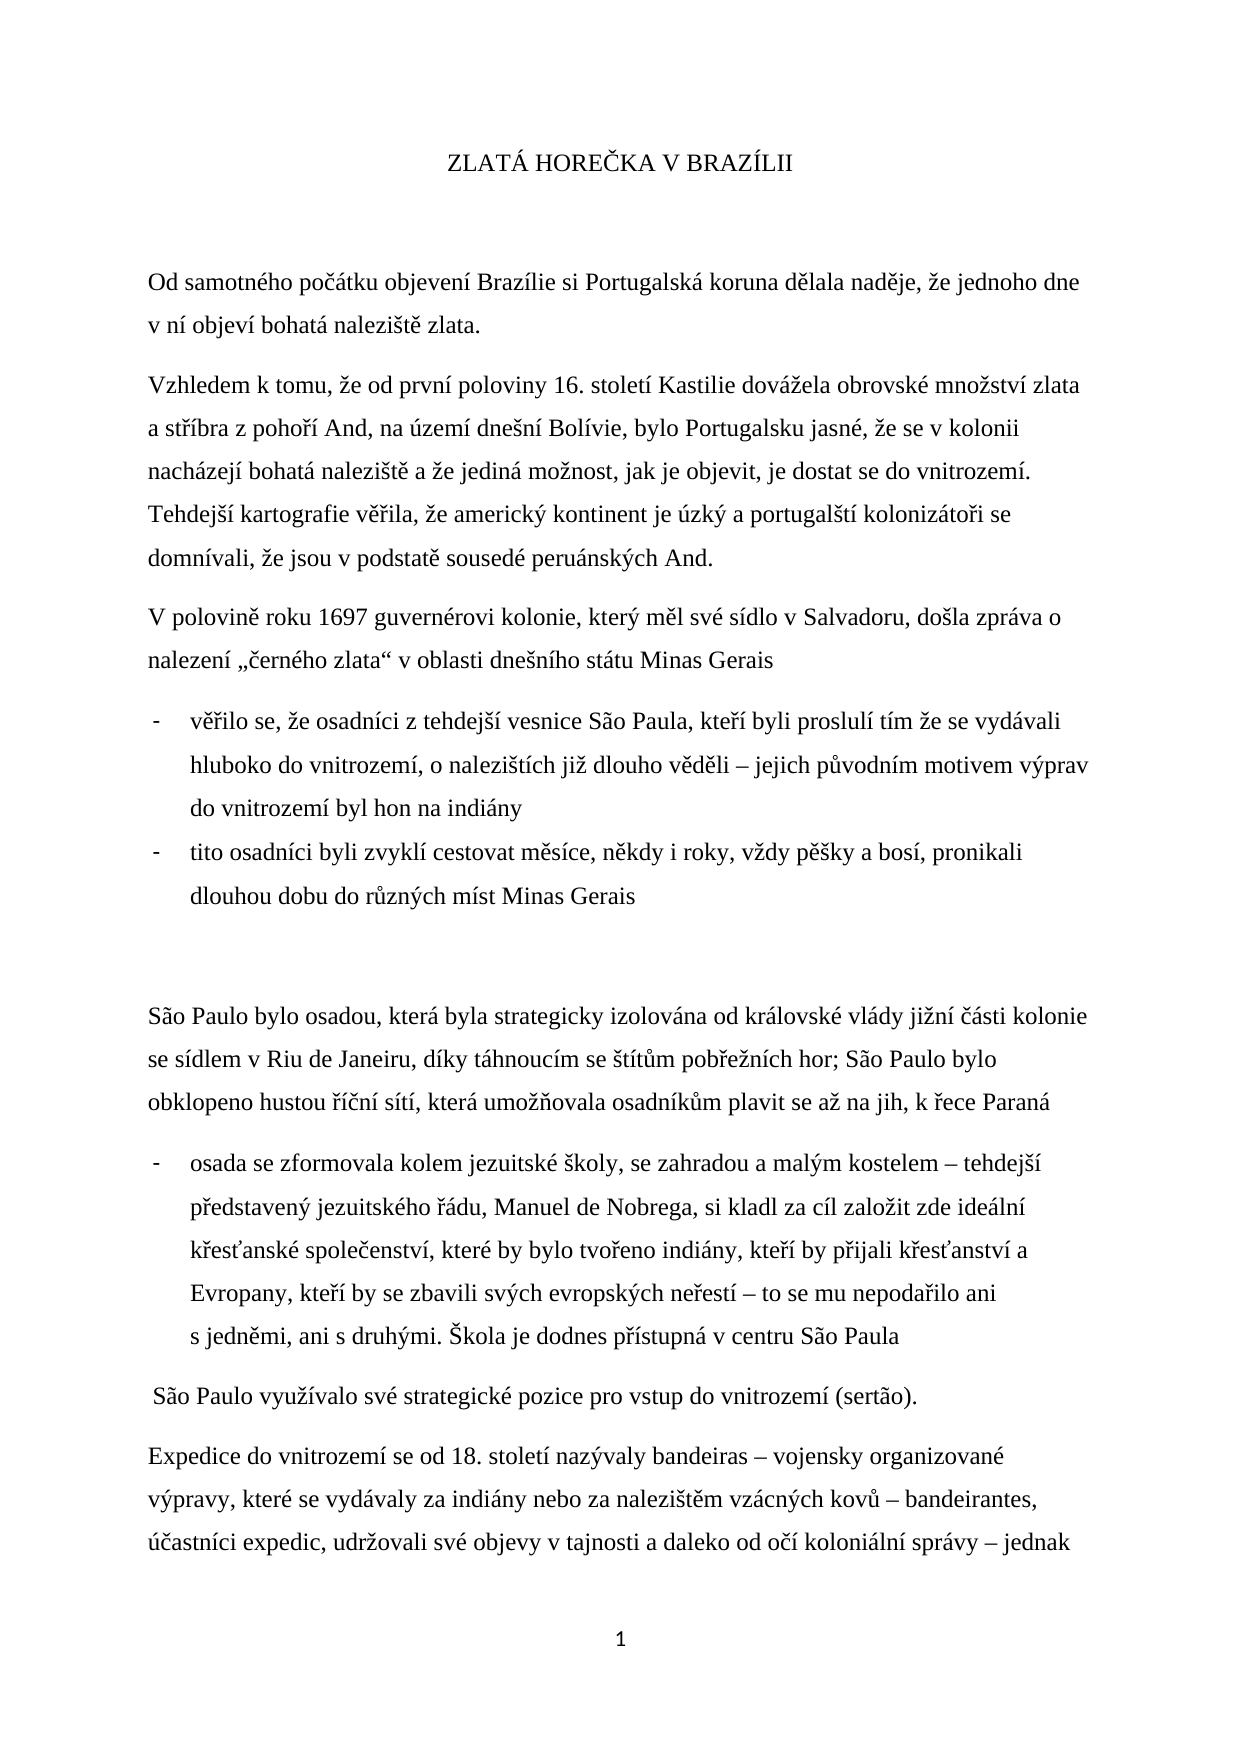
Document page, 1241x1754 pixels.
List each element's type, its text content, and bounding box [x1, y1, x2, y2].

text São Paulo bylo osadou, která byla strategicky izolována od královské vlády jižní části kolonie se sídlem v Riu de Janeiru, díky táhnoucím se štítům pobřežních hor; São Paulo bylo obklopeno hustou říční sítí, která umožňovala osadníkům plavit se až na jih, k řece Paraná [148, 1001, 1093, 1116]
text ZLATÁ HOREČKA V BRAZÍLII [148, 148, 1093, 176]
text São Paulo využívalo své strategické pozice pro vstup do vnitrozemí (sertão). [152, 1381, 1093, 1410]
text Vzhledem k tomu, že od první poloviny 16. století Kastilie dovážela obrovské množství zlata a stříbra z pohoří And, na území dnešní Bolívie, bylo Portugalsku jasné, že se v kolonii nacházejí bohatá naleziště a že jediná možnost, jak je objevit, je dostat se do vnitrozemí. Tehdejší kartografie věřila, že americký kontinent je úzký a portugalští kolonizátoři se domnívali, že jsou v podstatě sousedé peruánských And. [148, 370, 1093, 571]
list osada se zformovala kolem jezuitské školy, se zahradou a malým kostelem – tehdejší představený jezuitského řádu, Manuel de Nobrega, si kladl za cíl založit zde ideální křesťanské společenství, které by bylo tvořeno indiány, kteří by přijali křesťanství a Evropany, kteří by se zbavili svých evropských neřestí – to se mu nepodařilo ani s jedněmi, ani s druhými. Škola je dodnes přístupná v centru São Paula [152, 1147, 1093, 1350]
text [148, 1441, 1093, 1556]
list tito osadníci byli zvyklí cestovat měsíce, někdy i roky, vždy pěšky a bosí, pronikali dlouhou dobu do různých míst Minas Gerais [152, 836, 1093, 910]
text V polovině roku 1697 guvernérovi kolonie, který měl své sídlo v Salvadoru, došla zpráva o nalezení „černého zlata“ v oblasti dnešního státu Minas Gerais [148, 602, 1093, 674]
list věřilo se, že osadníci z tehdejší vesnice São Paula, kteří byli proslulí tím že se vydávali hluboko do vnitrozemí, o nalezištích již dlouho věděli – jejich původním motivem výprav do vnitrozemí byl hon na indiány [152, 705, 1093, 822]
text Od samotného počátku objevení Brazílie si Portugalská koruna dělala naděje, že jednoho dne v ní objeví bohatá naleziště zlata. [148, 267, 1093, 339]
